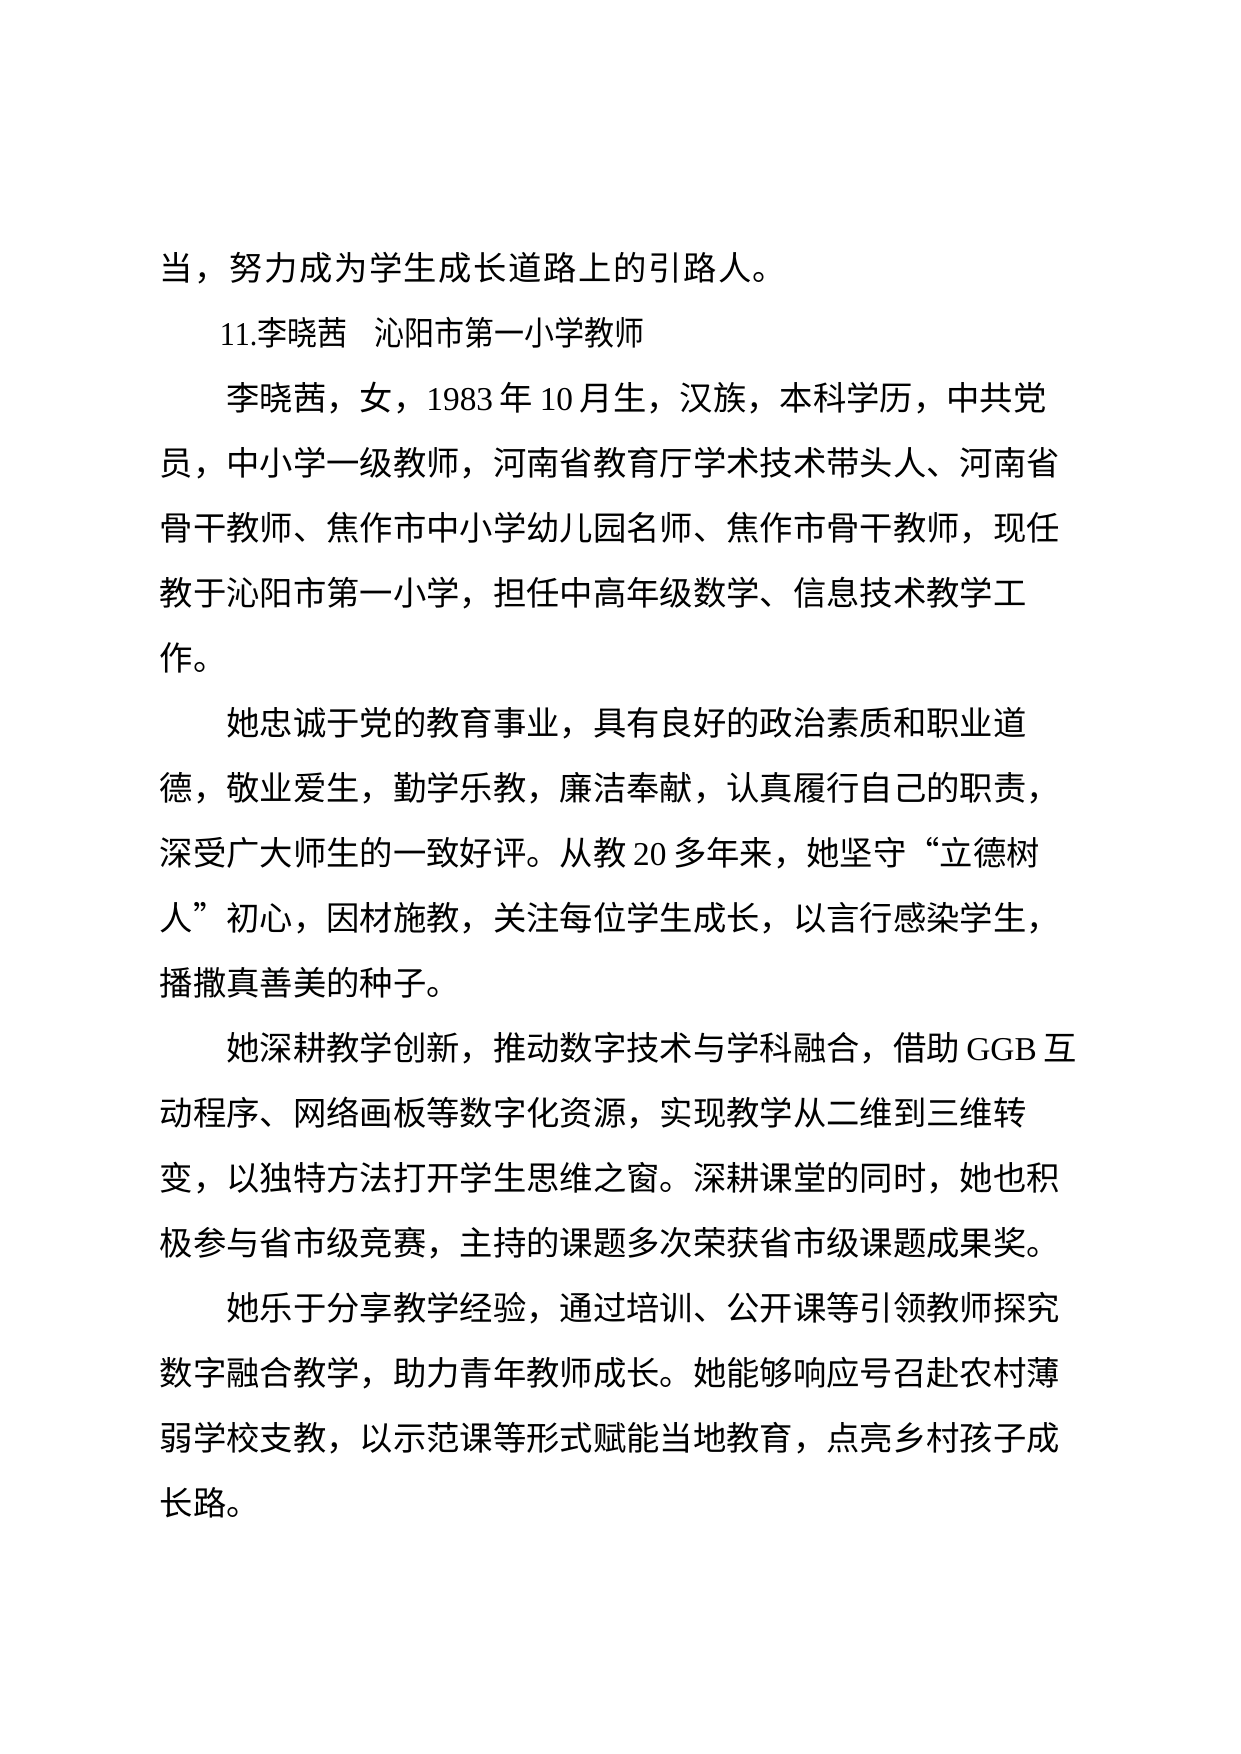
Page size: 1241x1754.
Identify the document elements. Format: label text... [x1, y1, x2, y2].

text 她深耕教学创新，推动数字技术与学科融合，借助GGB互动程序、网络画板等数字化资源，实现教学从二维到三维转变，以独特方法打开学生思维之窗。深耕课堂的同时，她也积极参与省市级竞赛，主持的课题多次荣获省市级课题成果奖。 [159, 1013, 1081, 1273]
text 她乐于分享教学经验，通过培训、公开课等引领教师探究数字融合教学，助力青年教师成长。她能够响应号召赴农村薄弱学校支教，以示范课等形式赋能当地教育，点亮乡村孩子成长路。 [159, 1273, 1081, 1533]
text 李晓茜，女，1983年10月生，汉族，本科学历，中共党员，中小学一级教师，河南省教育厅学术技术带头人、河南省骨干教师、焦作市中小学幼儿园名师、焦作市骨干教师，现任教于沁阳市第一小学，担任中高年级数学、信息技术教学工作。 [159, 363, 1081, 688]
text 她忠诚于党的教育事业，具有良好的政治素质和职业道德，敬业爱生，勤学乐教，廉洁奉献，认真履行自己的职责，深受广大师生的一致好评。从教20多年来，她坚守“立德树人”初心，因材施教，关注每位学生成长，以言行感染学生，播撒真善美的种子。 [159, 688, 1081, 1013]
list 11.李晓茜 沁阳市第一小学教师 [159, 298, 1081, 363]
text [159, 233, 1081, 298]
